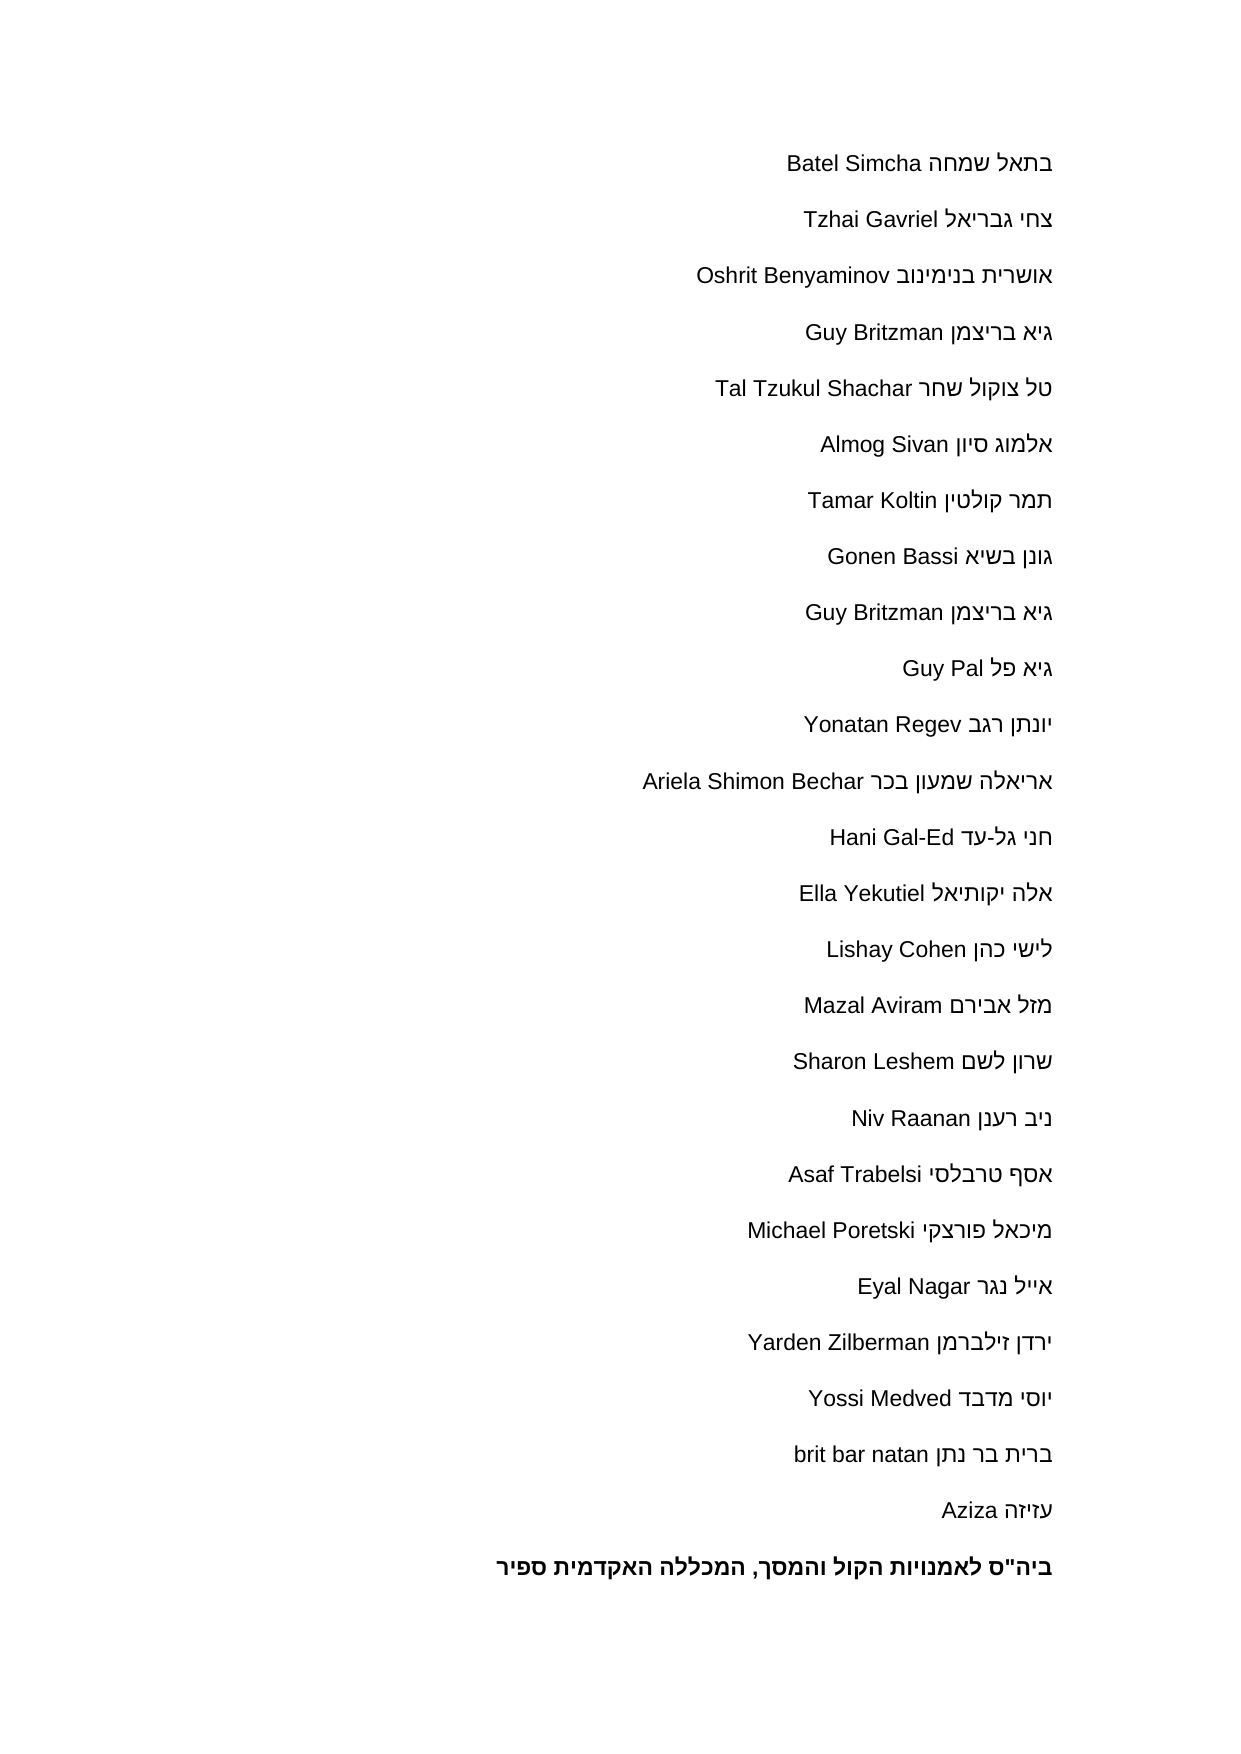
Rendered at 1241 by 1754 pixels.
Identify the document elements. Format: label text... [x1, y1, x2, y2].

text עזיזה Aziza [187, 1497, 1053, 1524]
text מזל אבירם Mazal Aviram [187, 992, 1053, 1018]
text יונתן רגב Yonatan Regev [187, 711, 1053, 738]
text צחי גבריאל Tzhai Gavriel [187, 206, 1053, 232]
text חני גל-עד Hani Gal-Ed [187, 824, 1053, 850]
text תמר קולטין Tamar Koltin [187, 487, 1053, 513]
text אייל נגר Eyal Nagar [187, 1273, 1053, 1299]
text אושרית בנימינוב Oshrit Benyaminov [187, 262, 1053, 289]
text ברית בר נתן brit bar natan [187, 1441, 1053, 1468]
text גונן בשיא Gonen Bassi [187, 543, 1053, 569]
text גיא בריצמן Guy Britzman [187, 599, 1053, 626]
text אלה יקותיאל Ella Yekutiel [187, 880, 1053, 906]
text ניב רענן Niv Raanan [187, 1104, 1053, 1131]
text שרון לשם Sharon Leshem [187, 1048, 1053, 1075]
text ירדן זילברמן Yarden Zilberman [187, 1329, 1053, 1355]
text יוסי מדבד Yossi Medved [187, 1385, 1053, 1412]
text אלמוג סיון Almog Sivan [187, 431, 1053, 457]
text טל צוקול שחר Tal Tzukul Shachar [187, 374, 1053, 401]
text לישי כהן Lishay Cohen [187, 936, 1053, 962]
text גיא פל Guy Pal [187, 655, 1053, 682]
text מיכאל פורצקי Michael Poretski [187, 1217, 1053, 1243]
text אסף טרבלסי Asaf Trabelsi [187, 1161, 1053, 1187]
text ביה"ס לאמנויות הקול והמסך, המכללה האקדמית ספיר [187, 1554, 1053, 1580]
text בתאל שמחה Batel Simcha [187, 150, 1053, 176]
text אריאלה שמעון בכר Ariela Shimon Bechar [187, 768, 1053, 794]
text גיא בריצמן Guy Britzman [187, 318, 1053, 345]
